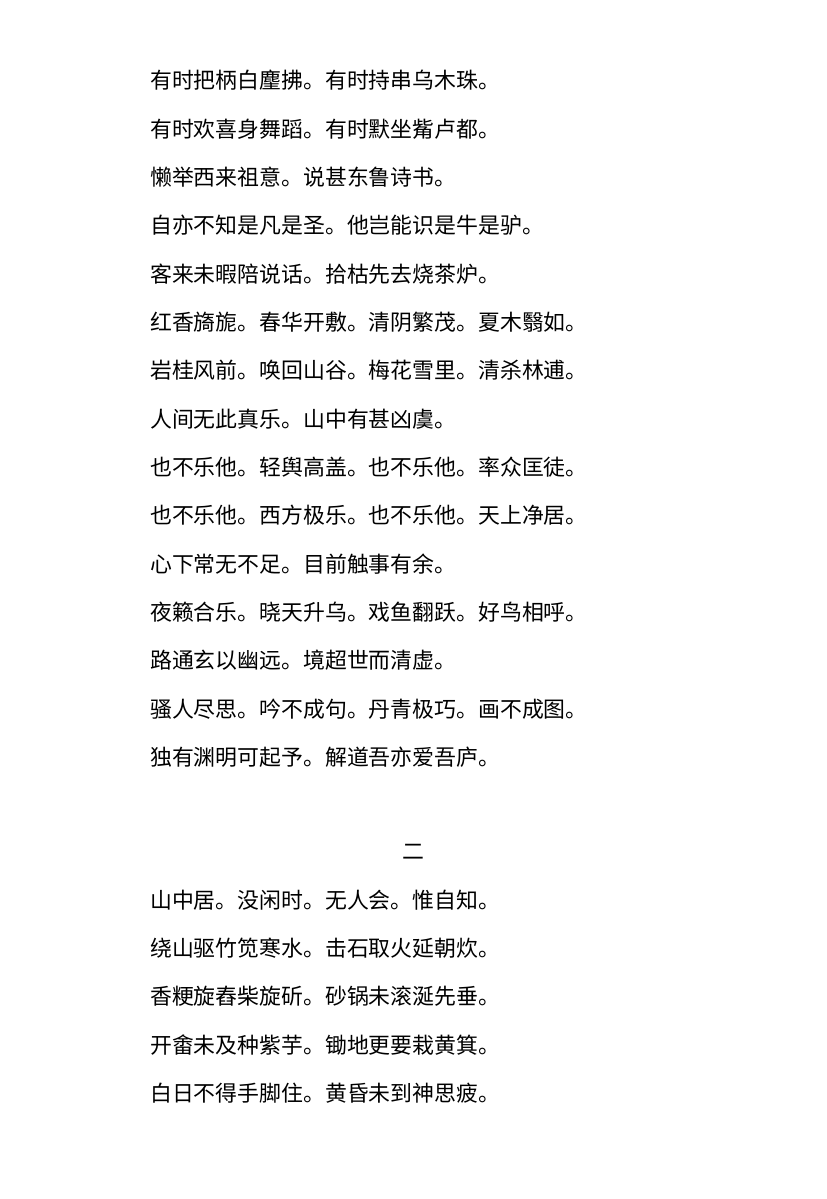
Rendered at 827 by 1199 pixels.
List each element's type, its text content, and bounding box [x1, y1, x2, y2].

text 岩桂风前。唤回山谷。梅花雪里。清杀林逋。 [106, 353, 721, 386]
text 路通玄以幽远。境超世而清虚。 [106, 643, 721, 676]
text 也不乐他。西方极乐。也不乐他。天上净居。 [106, 498, 721, 531]
text 香粳旋舂柴旋斫。砂锅未滚涎先垂。 [106, 979, 721, 1011]
text 绕山驱竹笕寒水。击石取火延朝炊。 [106, 931, 721, 963]
text 红香旖旎。春华开敷。清阴繁茂。夏木翳如。 [106, 305, 721, 337]
text 山中居。没闲时。无人会。惟自知。 [106, 882, 721, 915]
text 人间无此真乐。山中有甚凶虞。 [106, 401, 721, 434]
text 有时把柄白麈拂。有时持串乌木珠。 [106, 63, 721, 96]
text 独有渊明可起予。解道吾亦爱吾庐。 [106, 740, 721, 772]
text 骚人尽思。吟不成句。丹青极巧。画不成图。 [106, 691, 721, 724]
text 自亦不知是凡是圣。他岂能识是牛是驴。 [106, 208, 721, 241]
text 夜籁合乐。晓天升乌。戏鱼翻跃。好鸟相呼。 [106, 595, 721, 627]
text 有时欢喜身舞蹈。有时默坐觜卢都。 [106, 111, 721, 144]
text 白日不得手脚住。黄昏未到神思疲。 [106, 1076, 721, 1108]
text 客来未暇陪说话。拾枯先去烧茶炉。 [106, 256, 721, 289]
text 心下常无不足。目前触事有余。 [106, 546, 721, 579]
text 懒举西来祖意。说甚东鲁诗书。 [106, 160, 721, 192]
text 二 [106, 834, 721, 866]
text 开畬未及种紫芋。锄地更要栽黄箕。 [106, 1027, 721, 1060]
text 也不乐他。轻舆高盖。也不乐他。率众匡徒。 [106, 450, 721, 482]
